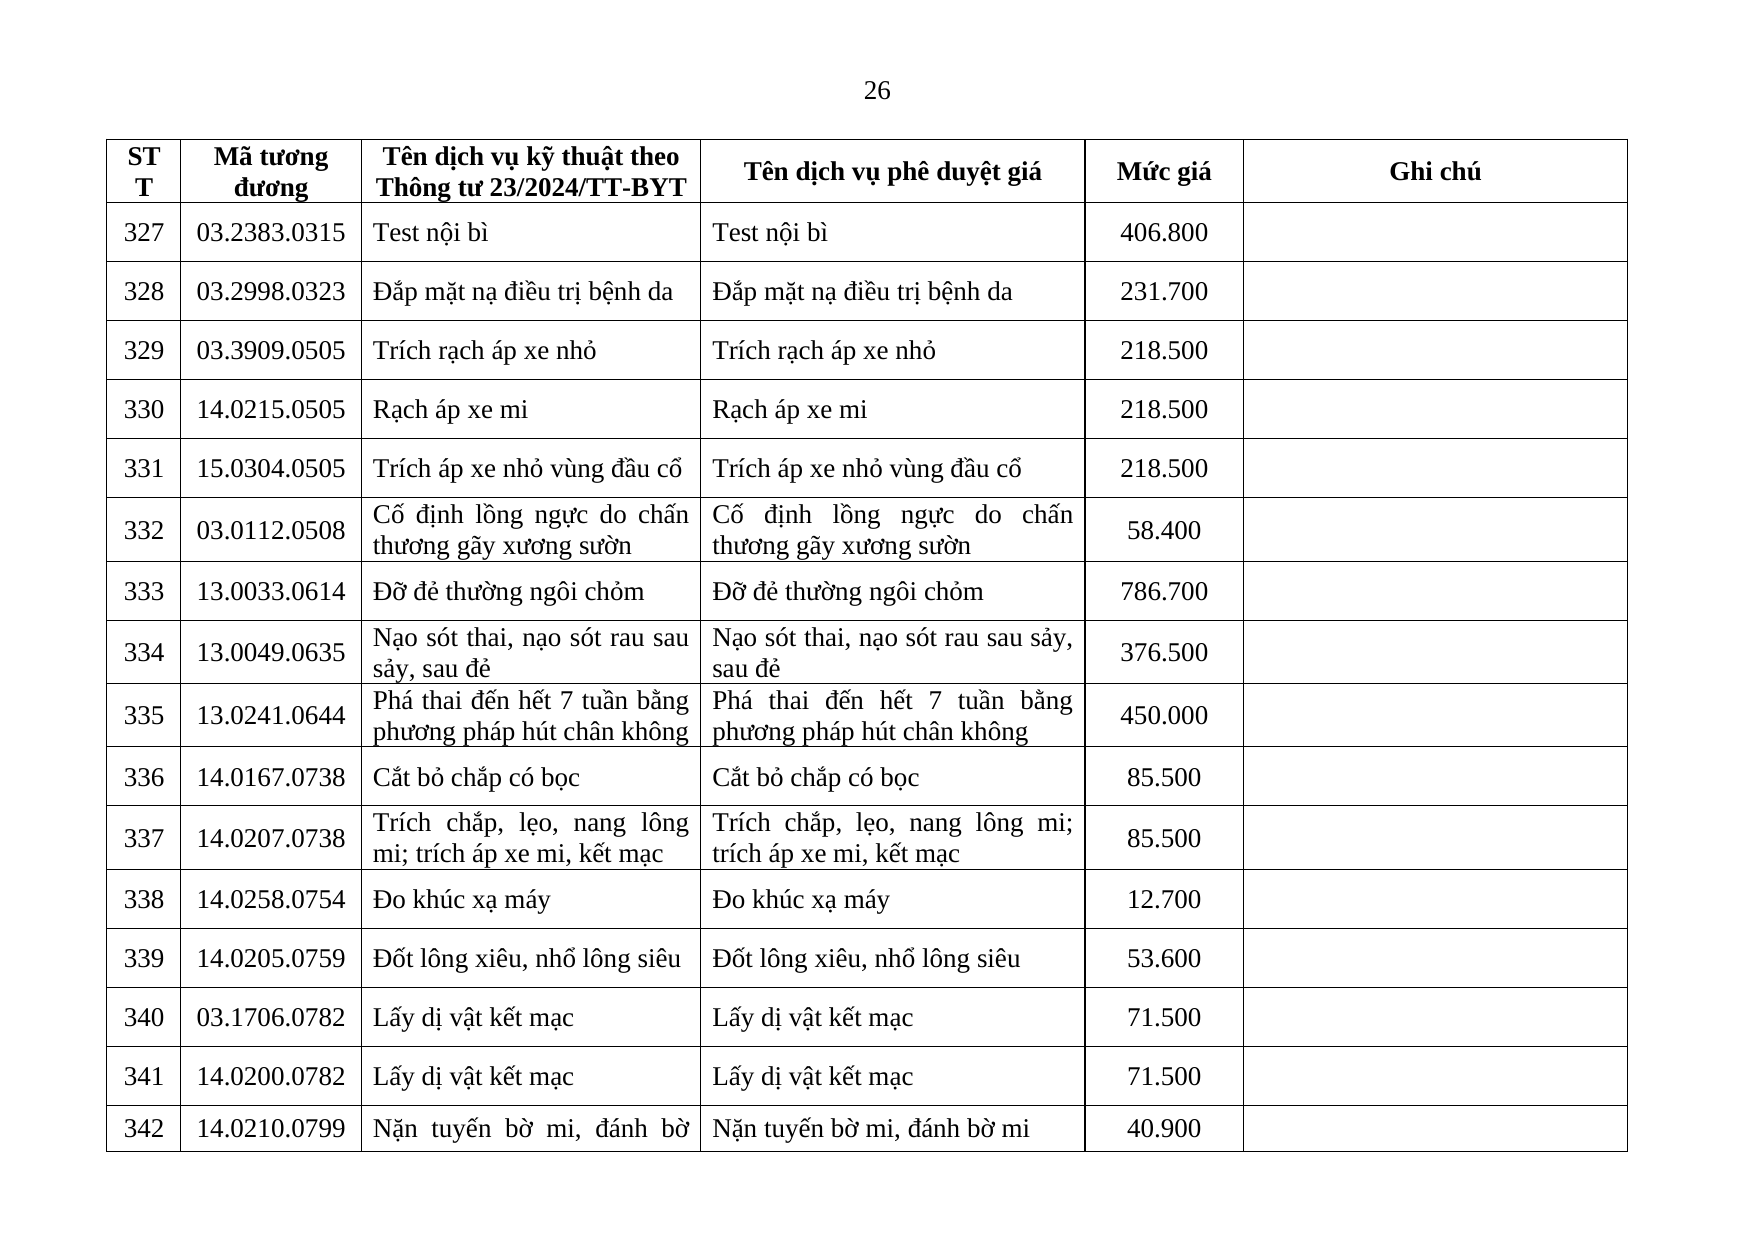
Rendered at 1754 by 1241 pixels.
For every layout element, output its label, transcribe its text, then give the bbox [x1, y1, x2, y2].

table_cell Đốt lông xiêu, nhổ lông siêu [701, 929, 1084, 987]
table_cell 14.0258.0754 [181, 870, 361, 928]
table_cell [1244, 988, 1627, 1046]
table_cell 14.0167.0738 [181, 747, 361, 805]
table_cell Đỡ đẻ thường ngôi chỏm [701, 562, 1084, 619]
table_cell 58.400 [1086, 498, 1243, 561]
table_cell 14.0205.0759 [181, 929, 361, 987]
table_cell 218.500 [1086, 439, 1243, 497]
table_cell 327 [107, 203, 180, 261]
table_cell [1244, 439, 1627, 497]
table_cell 85.500 [1086, 806, 1243, 869]
table_cell Lấy dị vật kết mạc [362, 988, 700, 1046]
table_cell 14.0207.0738 [181, 806, 361, 869]
table_cell 218.500 [1086, 321, 1243, 379]
table_cell 339 [107, 929, 180, 987]
table_cell 376.500 [1086, 621, 1243, 683]
table_cell Rạch áp xe mi [362, 380, 700, 438]
table_cell [1244, 684, 1627, 746]
table_cell 406.800 [1086, 203, 1243, 261]
table_cell 03.0112.0508 [181, 498, 361, 561]
table_cell [1244, 562, 1627, 619]
table_cell 231.700 [1086, 262, 1243, 320]
table_cell Nặn tuyến bờ mi, đánh bờ mi [362, 1106, 700, 1151]
table_cell [1244, 262, 1627, 320]
table_cell [1244, 929, 1627, 987]
table_cell 71.500 [1086, 1047, 1243, 1105]
table_cell 12.700 [1086, 870, 1243, 928]
table_cell Trích chắp, lẹo, nang lông mi; trích áp xe mi, kết mạc [701, 806, 1084, 869]
table_cell Cắt bỏ chắp có bọc [701, 747, 1084, 805]
table_cell Phá thai đến hết 7 tuần bằng phương pháp hút chân không [701, 684, 1084, 746]
table_cell Cắt bỏ chắp có bọc [362, 747, 700, 805]
table_cell Đỡ đẻ thường ngôi chỏm [362, 562, 700, 619]
table_cell [1244, 321, 1627, 379]
table_cell Đắp mặt nạ điều trị bệnh da [362, 262, 700, 320]
table_cell 13.0049.0635 [181, 621, 361, 683]
table_cell 53.600 [1086, 929, 1243, 987]
table_cell 332 [107, 498, 180, 561]
table_cell [1244, 380, 1627, 438]
table_cell 14.0210.0799 [181, 1106, 361, 1151]
table_cell Đo khúc xạ máy [362, 870, 700, 928]
table_cell 337 [107, 806, 180, 869]
table_cell 13.0241.0644 [181, 684, 361, 746]
table_cell Rạch áp xe mi [701, 380, 1084, 438]
table_cell 03.3909.0505 [181, 321, 361, 379]
table_cell 335 [107, 684, 180, 746]
table_cell [1244, 747, 1627, 805]
table_header Tên dịch vụ kỹ thuật theo Thông tư 23/2024/TT-BYT [362, 140, 700, 202]
table_cell [1244, 498, 1627, 561]
table_cell Trích rạch áp xe nhỏ [362, 321, 700, 379]
table_cell 218.500 [1086, 380, 1243, 438]
table_cell Phá thai đến hết 7 tuần bằng phương pháp hút chân không [362, 684, 700, 746]
table_cell 341 [107, 1047, 180, 1105]
table_cell 450.000 [1086, 684, 1243, 746]
table_header Mã tương đương [181, 140, 361, 202]
table_cell 328 [107, 262, 180, 320]
table_cell 03.2383.0315 [181, 203, 361, 261]
table_cell 14.0200.0782 [181, 1047, 361, 1105]
table_header STT [107, 140, 180, 202]
table_cell Test nội bì [362, 203, 700, 261]
table_header Mức giá [1086, 140, 1243, 202]
table_header Ghi chú [1244, 140, 1627, 202]
table_cell Trích áp xe nhỏ vùng đầu cổ [362, 439, 700, 497]
table_cell [1244, 621, 1627, 683]
table_cell Đốt lông xiêu, nhổ lông siêu [362, 929, 700, 987]
table_cell Lấy dị vật kết mạc [362, 1047, 700, 1105]
table_cell 786.700 [1086, 562, 1243, 619]
table_cell 15.0304.0505 [181, 439, 361, 497]
table_cell 340 [107, 988, 180, 1046]
table_cell 342 [107, 1106, 180, 1151]
table_cell 85.500 [1086, 747, 1243, 805]
table_cell 03.2998.0323 [181, 262, 361, 320]
table_cell Nạo sót thai, nạo sót rau sau sảy, sau đẻ [701, 621, 1084, 683]
table_cell 334 [107, 621, 180, 683]
table_cell 40.900 [1086, 1106, 1243, 1151]
table_cell Lấy dị vật kết mạc [701, 988, 1084, 1046]
table_cell Test nội bì [701, 203, 1084, 261]
table_cell 03.1706.0782 [181, 988, 361, 1046]
table_cell Nạo sót thai, nạo sót rau sau sảy, sau đẻ [362, 621, 700, 683]
table_cell Trích chắp, lẹo, nang lông mi; trích áp xe mi, kết mạc [362, 806, 700, 869]
table_cell Đắp mặt nạ điều trị bệnh da [701, 262, 1084, 320]
table_cell 331 [107, 439, 180, 497]
table_cell Nặn tuyến bờ mi, đánh bờ mi [701, 1106, 1084, 1151]
table_cell Cố định lồng ngực do chấn thương gãy xương sườn [362, 498, 700, 561]
table_cell Trích áp xe nhỏ vùng đầu cổ [701, 439, 1084, 497]
table_cell 13.0033.0614 [181, 562, 361, 619]
table_cell 330 [107, 380, 180, 438]
table_cell 71.500 [1086, 988, 1243, 1046]
table_cell 338 [107, 870, 180, 928]
table_cell [1244, 870, 1627, 928]
table_cell Lấy dị vật kết mạc [701, 1047, 1084, 1105]
table_cell 333 [107, 562, 180, 619]
table_cell Cố định lồng ngực do chấn thương gãy xương sườn [701, 498, 1084, 561]
table_cell Trích rạch áp xe nhỏ [701, 321, 1084, 379]
table_cell [1244, 203, 1627, 261]
table_cell [1244, 1047, 1627, 1105]
table_header Tên dịch vụ phê duyệt giá [701, 140, 1084, 202]
table_cell 329 [107, 321, 180, 379]
table_cell 14.0215.0505 [181, 380, 361, 438]
table_cell [1244, 1106, 1627, 1151]
table_cell [1244, 806, 1627, 869]
table_cell Đo khúc xạ máy [701, 870, 1084, 928]
table_cell 336 [107, 747, 180, 805]
